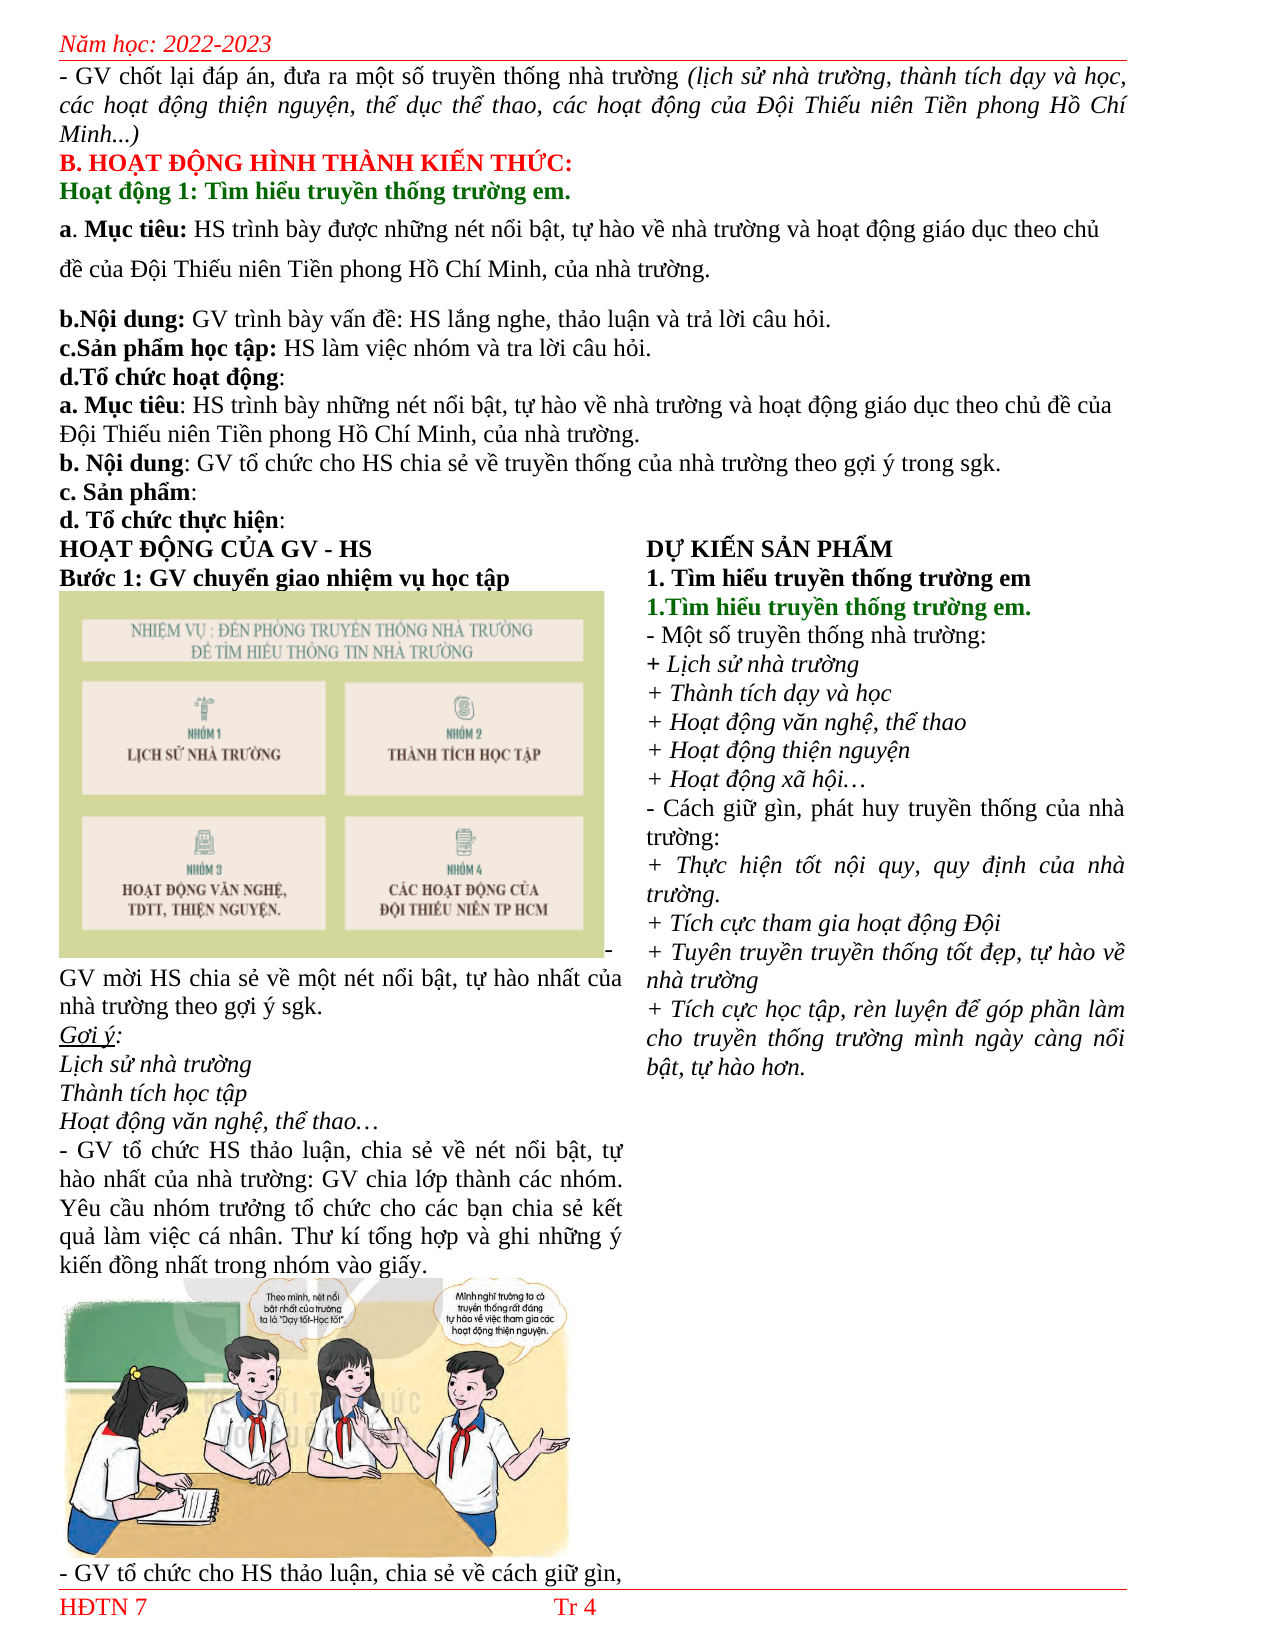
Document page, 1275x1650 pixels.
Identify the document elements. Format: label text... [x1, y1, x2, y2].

text c.Sản phẩm học tập: HS làm việc nhóm và tra lời câu hỏi. [59, 333, 1127, 362]
text a. Mục tiêu: HS trình bày những nét nổi bật, tự hào về nhà trường và hoạt động giáo dục theo chủ đề của Đội Thiếu niên Tiền phong Hồ Chí Minh, của nhà trường. [59, 390, 1127, 448]
table_header DỰ KIẾN SẢN PHẨM [635, 534, 1137, 563]
text d.Tổ chức hoạt động: [59, 362, 1127, 390]
text - GV chốt lại đáp án, đưa ra một số truyền thống nhà trường (lịch sử nhà trường, thành tích dạy và học, các hoạt động thiện nguyện, thể dục thể thao, các hoạt động của Đội Thiếu niên Tiền phong Hồ Chí Minh...) [59, 61, 1127, 148]
text B. HOẠT ĐỘNG HÌNH THÀNH KIẾN THỨC: [59, 148, 1127, 176]
text c. Sản phẩm: [59, 477, 1127, 505]
text d. Tổ chức thực hiện: [59, 505, 1127, 534]
text b. Nội dung: GV tổ chức cho HS chia sẻ về truyền thống của nhà trường theo gợi ý trong sgk. [59, 448, 1127, 477]
text Hoạt động 1: Tìm hiểu truyền thống trường em. [59, 176, 1127, 205]
picture [59, 1278, 573, 1558]
text a. Mục tiêu: HS trình bày được những nét nổi bật, tự hào về nhà trường và hoạt động giáo dục theo chủ đề của Đội Thiếu niên Tiền phong Hồ Chí Minh, của nhà trường. [59, 205, 1127, 286]
table_header HOẠT ĐỘNG CỦA GV - HS [48, 534, 635, 563]
picture [59, 591, 605, 958]
text b.Nội dung: GV trình bày vấn đề: HS lắng nghe, thảo luận và trả lời câu hỏi. [59, 304, 1127, 333]
